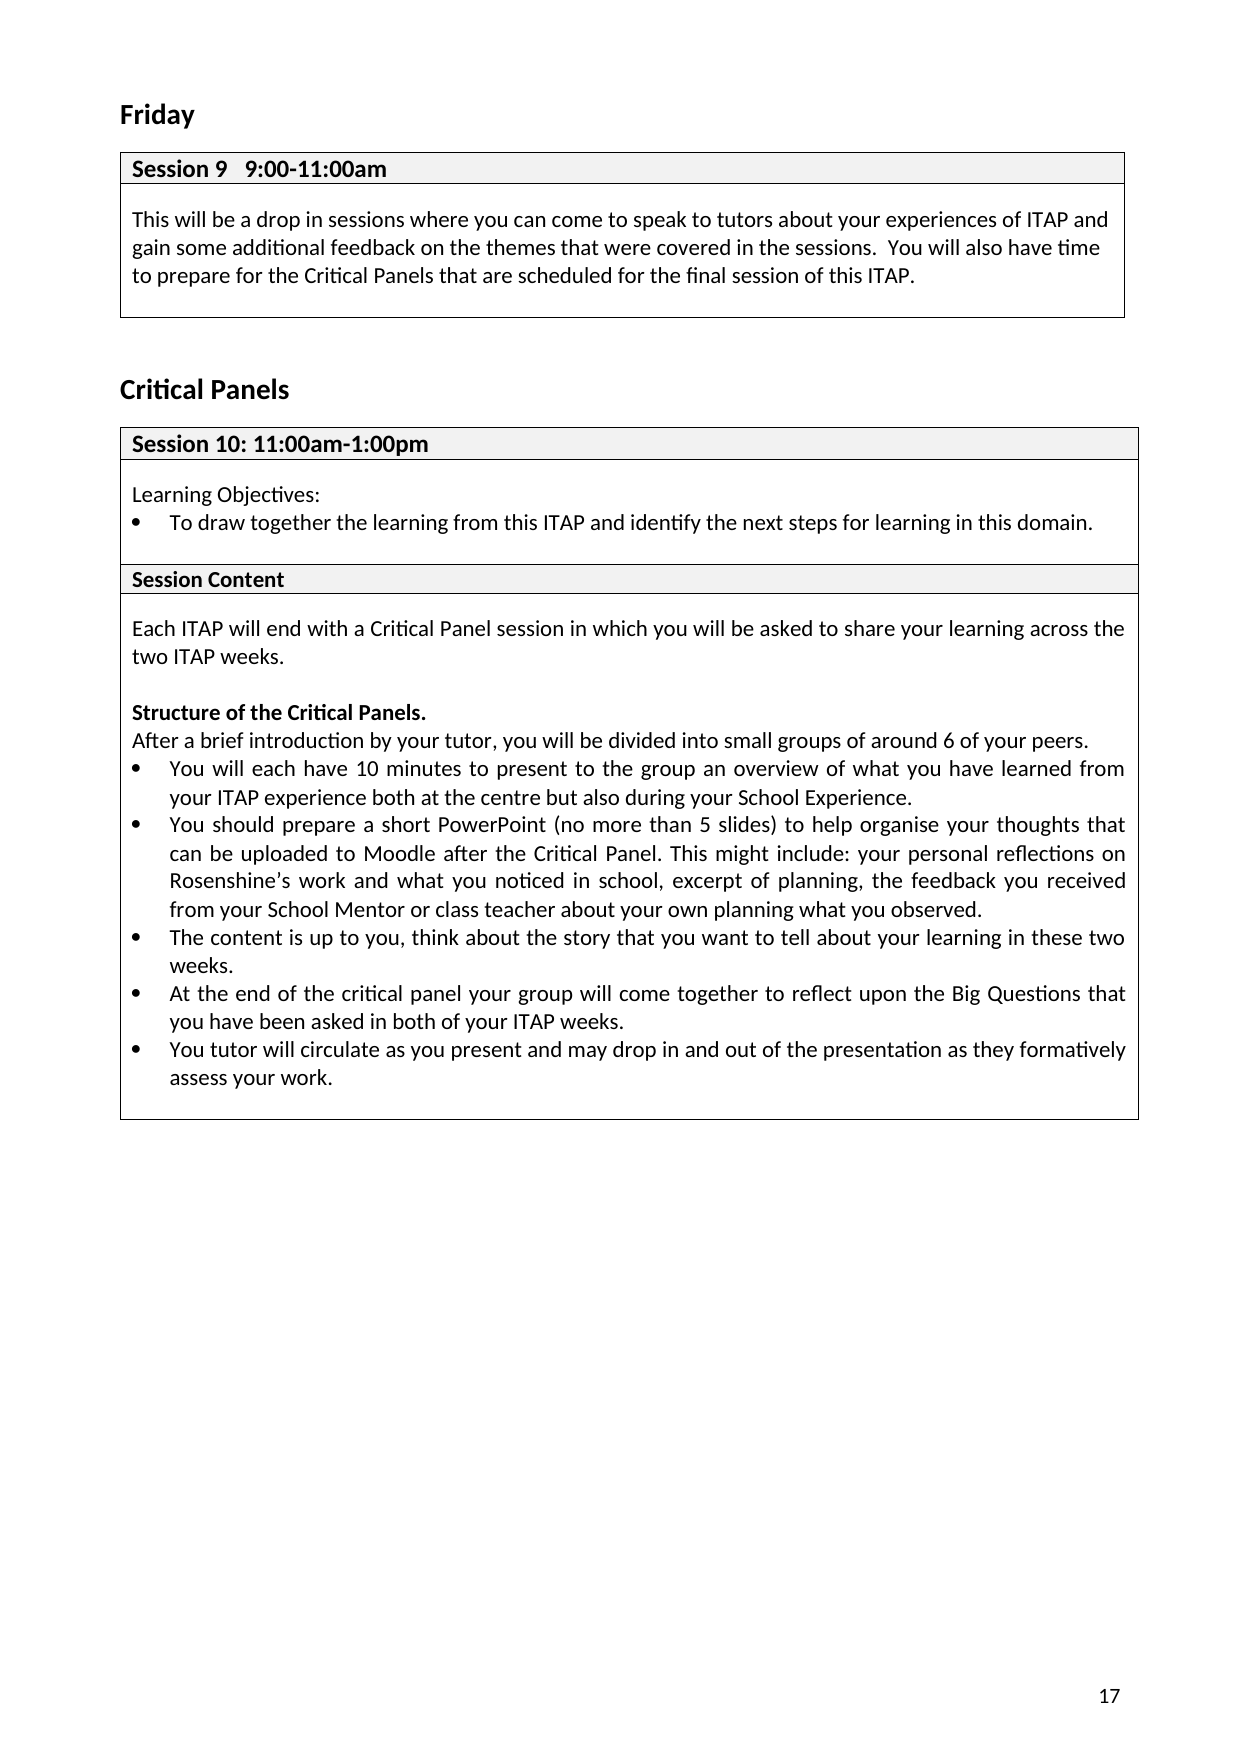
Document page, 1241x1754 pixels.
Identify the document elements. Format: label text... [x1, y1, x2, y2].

table_cell Session Content [121, 565, 1138, 593]
table_cell This will be a drop in sessions where you can come to speak to tutors about your experiences of ITAP and gain some additional feedback on the themes that were covered in the sessions. You will also have time to prepare for the Critical Panels that are scheduled for the final session of this ITAP. [121, 184, 1124, 317]
table_header Session 10: 11:00am-1:00pm [121, 428, 1138, 459]
table_cell Each ITAP will end with a Critical Panel session in which you will be asked to share your learning across the two ITAP weeks. Structure of the Critical Panels. After a brief introduction by your tutor, you will be divided into small groups of around 6 of your peers. You will each have 10 minutes to present to the group an overview of what you have learned from your ITAP experience both at the centre but also during your School Experience. You should prepare a short PowerPoint (no more than 5 slides) to help organise your thoughts that can be uploaded to Moodle after the Critical Panel. This might include: your personal reflections on Rosenshine’s work and what you noticed in school, excerpt of planning, the feedback you received from your School Mentor or class teacher about your own planning what you observed. The content is up to you, think about the story that you want to tell about your learning in these two weeks. At the end of the critical panel your group will come together to reflect upon the Big Questions that you have been asked in both of your ITAP weeks. You tutor will circulate as you present and may drop in and out of the presentation as they formatively assess your work. [121, 594, 1138, 1119]
table_cell Learning Objectives: To draw together the learning from this ITAP and identify the next steps for learning in this domain. [121, 460, 1138, 564]
table_header Session 9 9:00-11:00am [121, 153, 1124, 183]
text Critical Panels [120, 371, 1120, 407]
text Friday [120, 96, 1120, 131]
